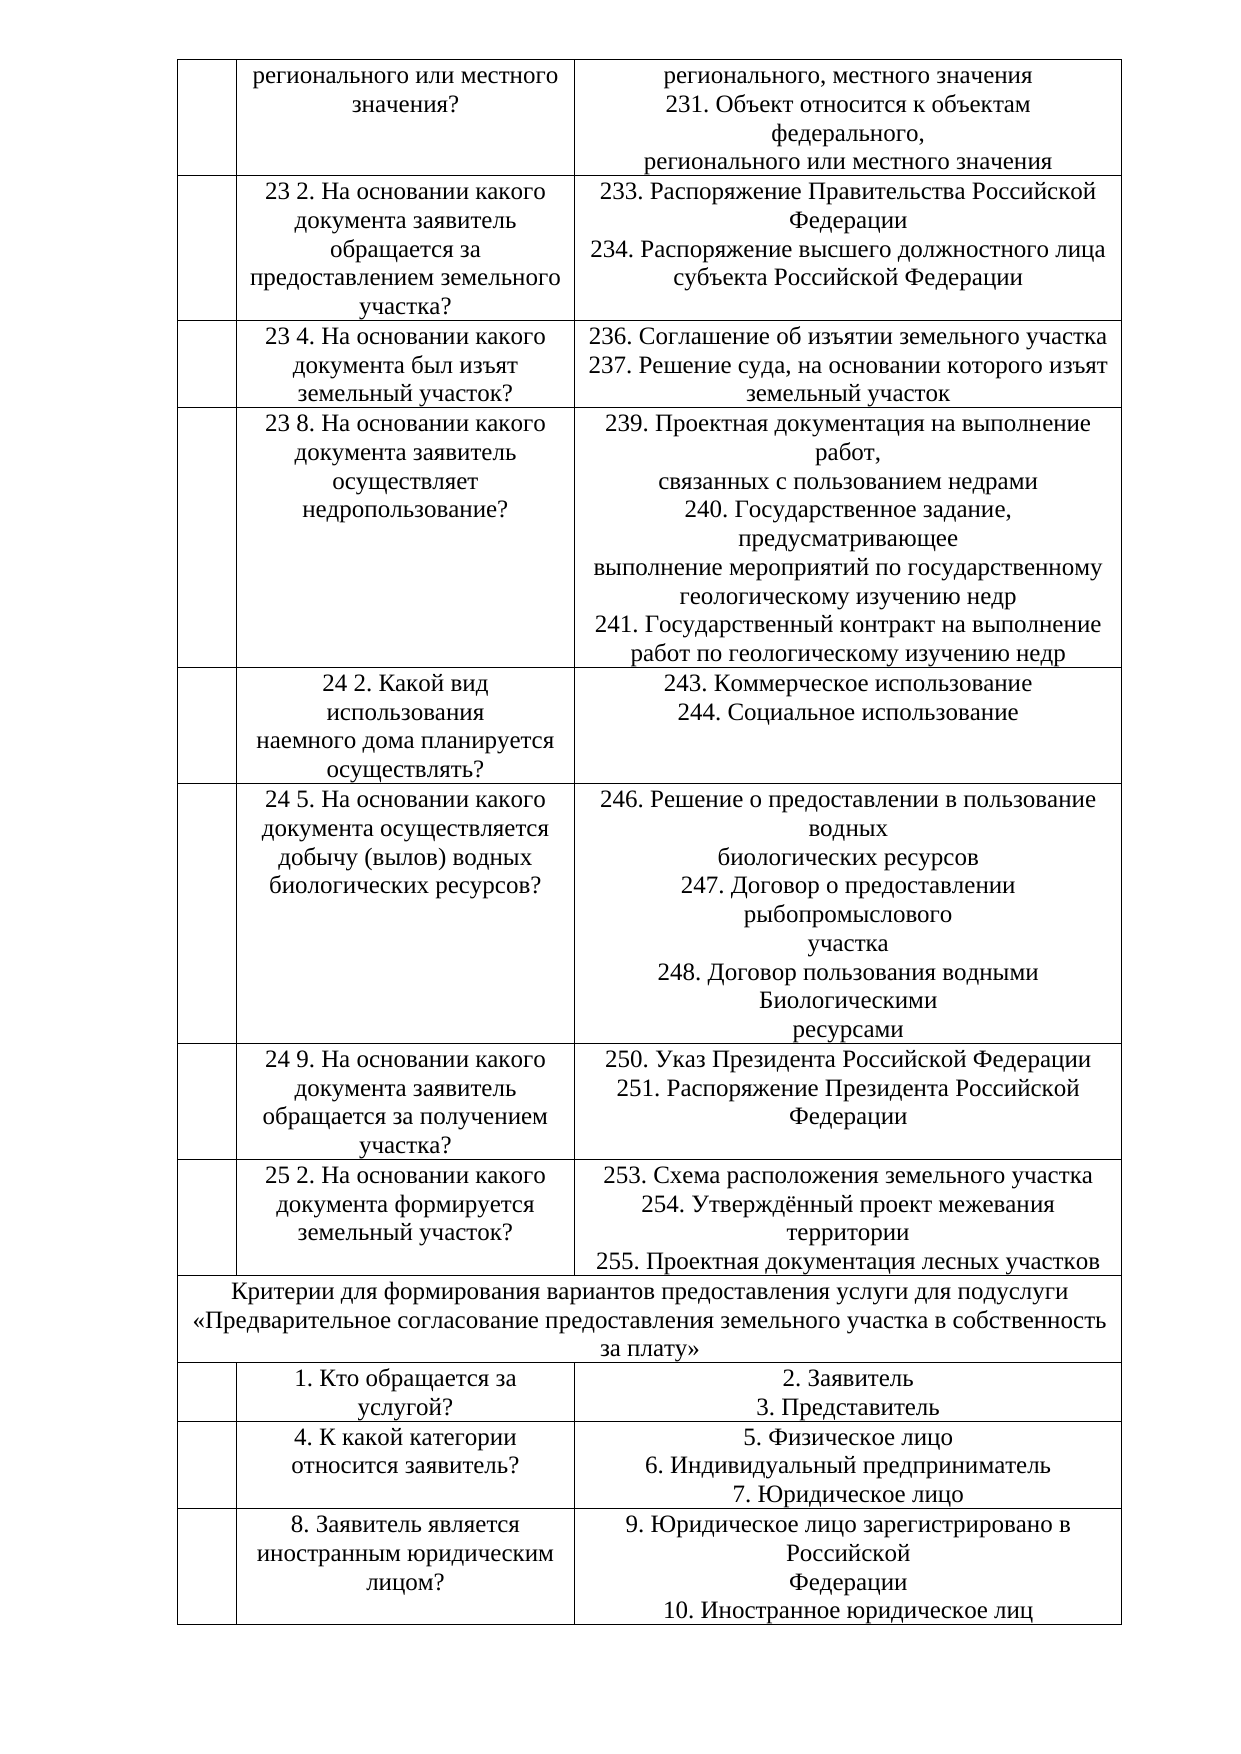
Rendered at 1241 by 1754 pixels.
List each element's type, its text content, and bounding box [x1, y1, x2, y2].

table_cell [178, 60, 236, 175]
table_cell 23 2. На основании какого документа заявитель обращается за предоставлением земельного участка? [237, 176, 574, 320]
table_cell 24 5. На основании какого документа осуществляется добычу (вылов) водных биологических ресурсов? [237, 784, 574, 1043]
table_cell 9. Юридическое лицо зарегистрировано в Российской Федерации 10. Иностранное юридическое лиц [575, 1509, 1121, 1624]
table_cell [178, 1044, 236, 1159]
table_cell 8. Заявитель является иностранным юридическим лицом? [237, 1509, 574, 1624]
table_cell 2. Заявитель 3. Представитель [575, 1363, 1121, 1421]
table_cell 4. К какой категории относится заявитель? [237, 1422, 574, 1508]
table_cell [178, 1509, 236, 1624]
table_cell 239. Проектная документация на выполнение работ, связанных с пользованием недрами 240. Государственное задание, предусматривающее выполнение мероприятий по государственному геологическому изучению недр 241. Государственный контракт на выполнение работ по геологическому изучению недр [575, 408, 1121, 667]
table_cell 24 9. На основании какого документа заявитель обращается за получением участка? [237, 1044, 574, 1159]
table_cell [178, 668, 236, 783]
table_cell 23 4. На основании какого документа был изъят земельный участок? [237, 321, 574, 407]
table_cell 23 8. На основании какого документа заявитель осуществляет недропользование? [237, 408, 574, 667]
table_cell 1. Кто обращается за услугой? [237, 1363, 574, 1421]
table_cell 25 2. На основании какого документа формируется земельный участок? [237, 1160, 574, 1275]
table_cell 5. Физическое лицо 6. Индивидуальный предприниматель 7. Юридическое лицо [575, 1422, 1121, 1508]
table_cell 24 2. Какой вид использования наемного дома планируется осуществлять? [237, 668, 574, 783]
table_cell Критерии для формирования вариантов предоставления услуги для подуслуги «Предварительное согласование предоставления земельного участка в собственность за плату» [178, 1276, 1121, 1362]
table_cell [575, 60, 1121, 175]
table_cell [178, 784, 236, 1043]
table_cell 253. Схема расположения земельного участка 254. Утверждённый проект межевания территории 255. Проектная документация лесных участков [575, 1160, 1121, 1275]
table_cell [178, 1160, 236, 1275]
table_cell 250. Указ Президента Российской Федерации 251. Распоряжение Президента Российской Федерации [575, 1044, 1121, 1159]
table_cell 246. Решение о предоставлении в пользование водных биологических ресурсов 247. Договор о предоставлении рыбопромыслового участка 248. Договор пользования водными Биологическими ресурсами [575, 784, 1121, 1043]
table_cell [178, 176, 236, 320]
table_cell 243. Коммерческое использование 244. Социальное использование [575, 668, 1121, 783]
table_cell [237, 60, 574, 175]
table_cell [178, 1422, 236, 1508]
table_cell [178, 321, 236, 407]
table_cell 233. Распоряжение Правительства Российской Федерации 234. Распоряжение высшего должностного лица субъекта Российской Федерации [575, 176, 1121, 320]
table_cell [178, 1363, 236, 1421]
table_cell [178, 408, 236, 667]
table_cell 236. Соглашение об изъятии земельного участка 237. Решение суда, на основании которого изъят земельный участок [575, 321, 1121, 407]
